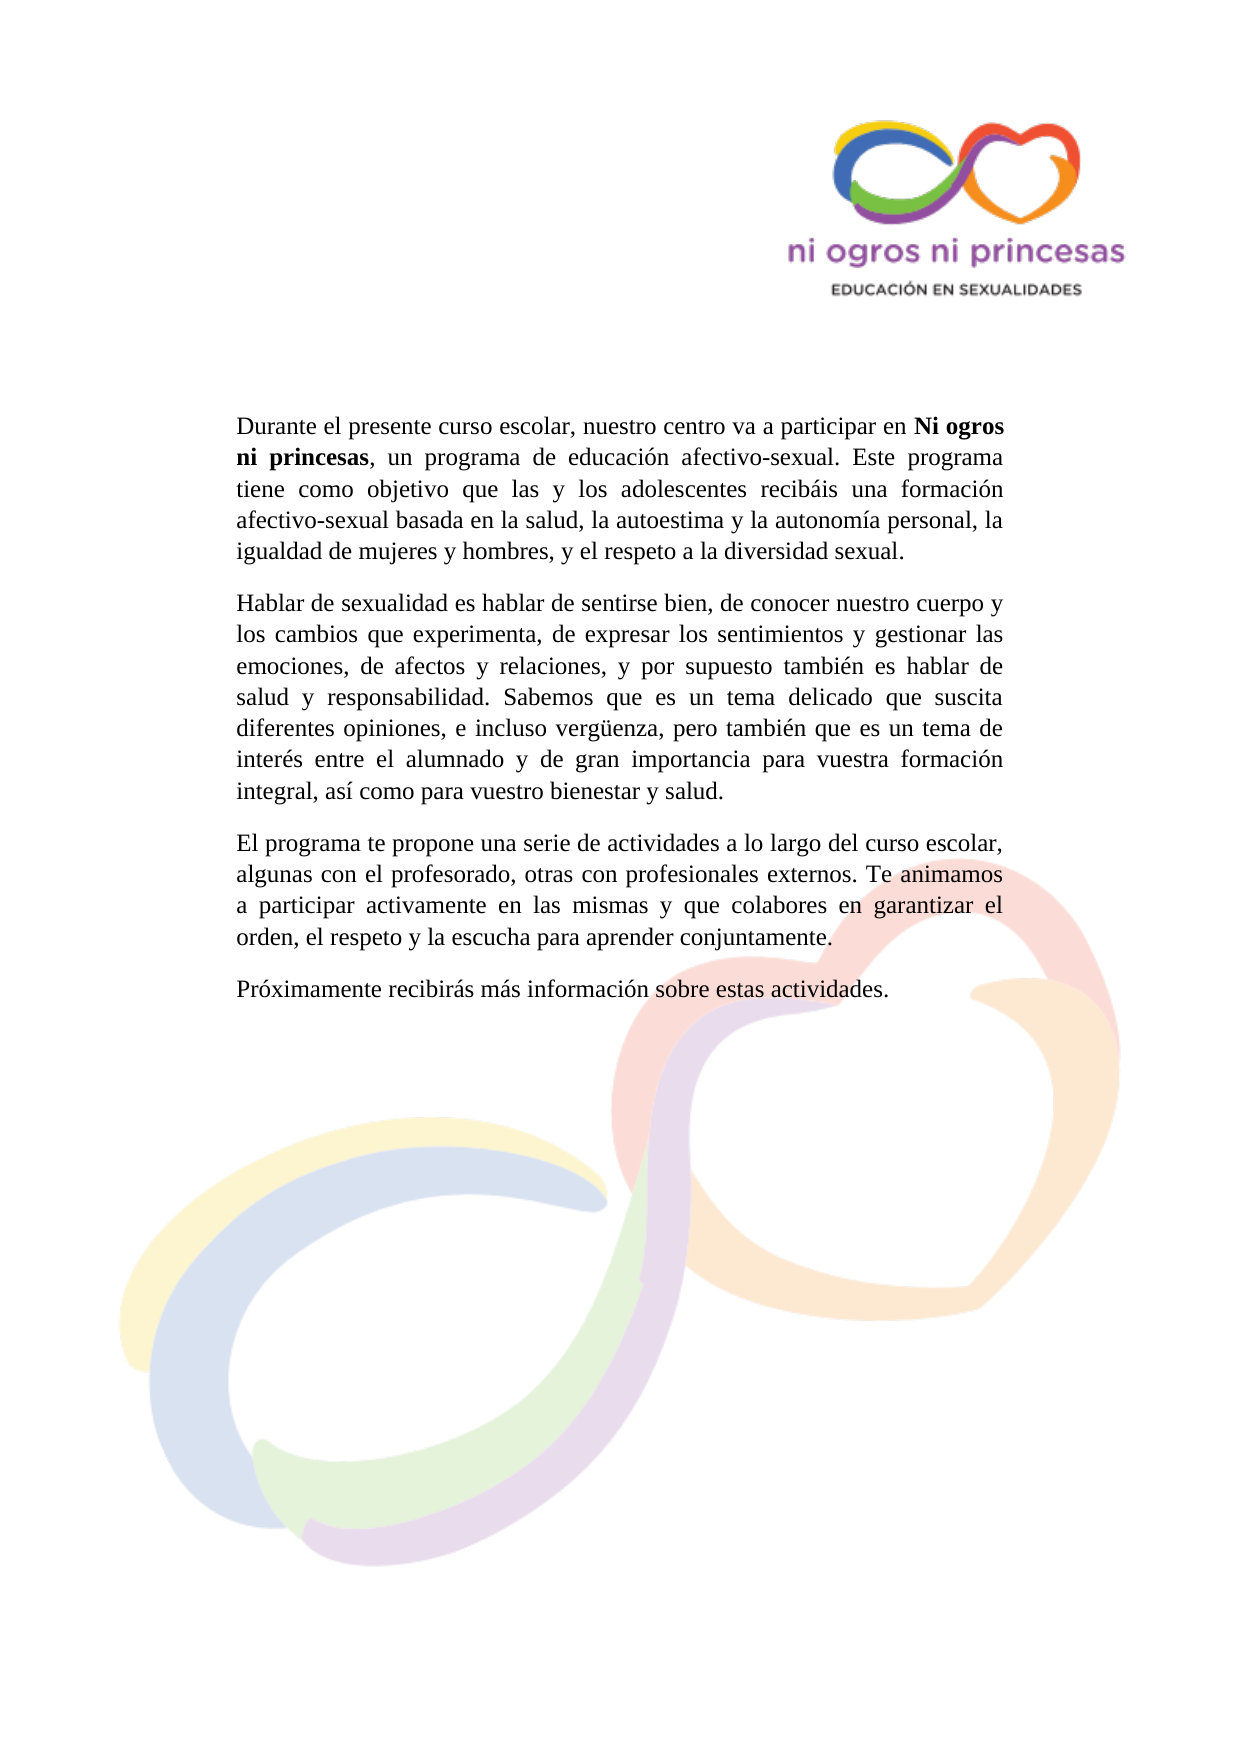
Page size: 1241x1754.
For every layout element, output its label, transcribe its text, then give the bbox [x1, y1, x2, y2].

text Hablar de sexualidad es hablar de sentirse bien, de conocer nuestro cuerpo y los cambios que experimenta, de expresar los sentimientos y gestionar las emociones, de afectos y relaciones, y por supuesto también es hablar de salud y responsabilidad. Sabemos que es un tema delicado que suscita diferentes opiniones, e incluso vergüenza, pero también que es un tema de interés entre el alumnado y de gran importancia para vuestra formación integral, así como para vuestro bienestar y salud. [236, 587, 1004, 805]
text Próximamente recibirás más información sobre estas actividades. [236, 972, 1004, 1003]
text El programa te propone una serie de actividades a lo largo del curso escolar, algunas con el profesorado, otras con profesionales externos. Te animamos a participar activamente en las mismas y que colabores en garantizar el orden, el respeto y la escucha para aprender conjuntamente. [236, 826, 1004, 951]
text Durante el presente curso escolar, nuestro centro va a participar en Ni ogros ni princesas, un programa de educación afectivo-sexual. Este programa tiene como objetivo que las y los adolescentes recibáis una formación afectivo-sexual basada en la salud, la autoestima y la autonomía personal, la igualdad de mujeres y hombres, y el respeto a la diversidad sexual. [236, 409, 1004, 566]
